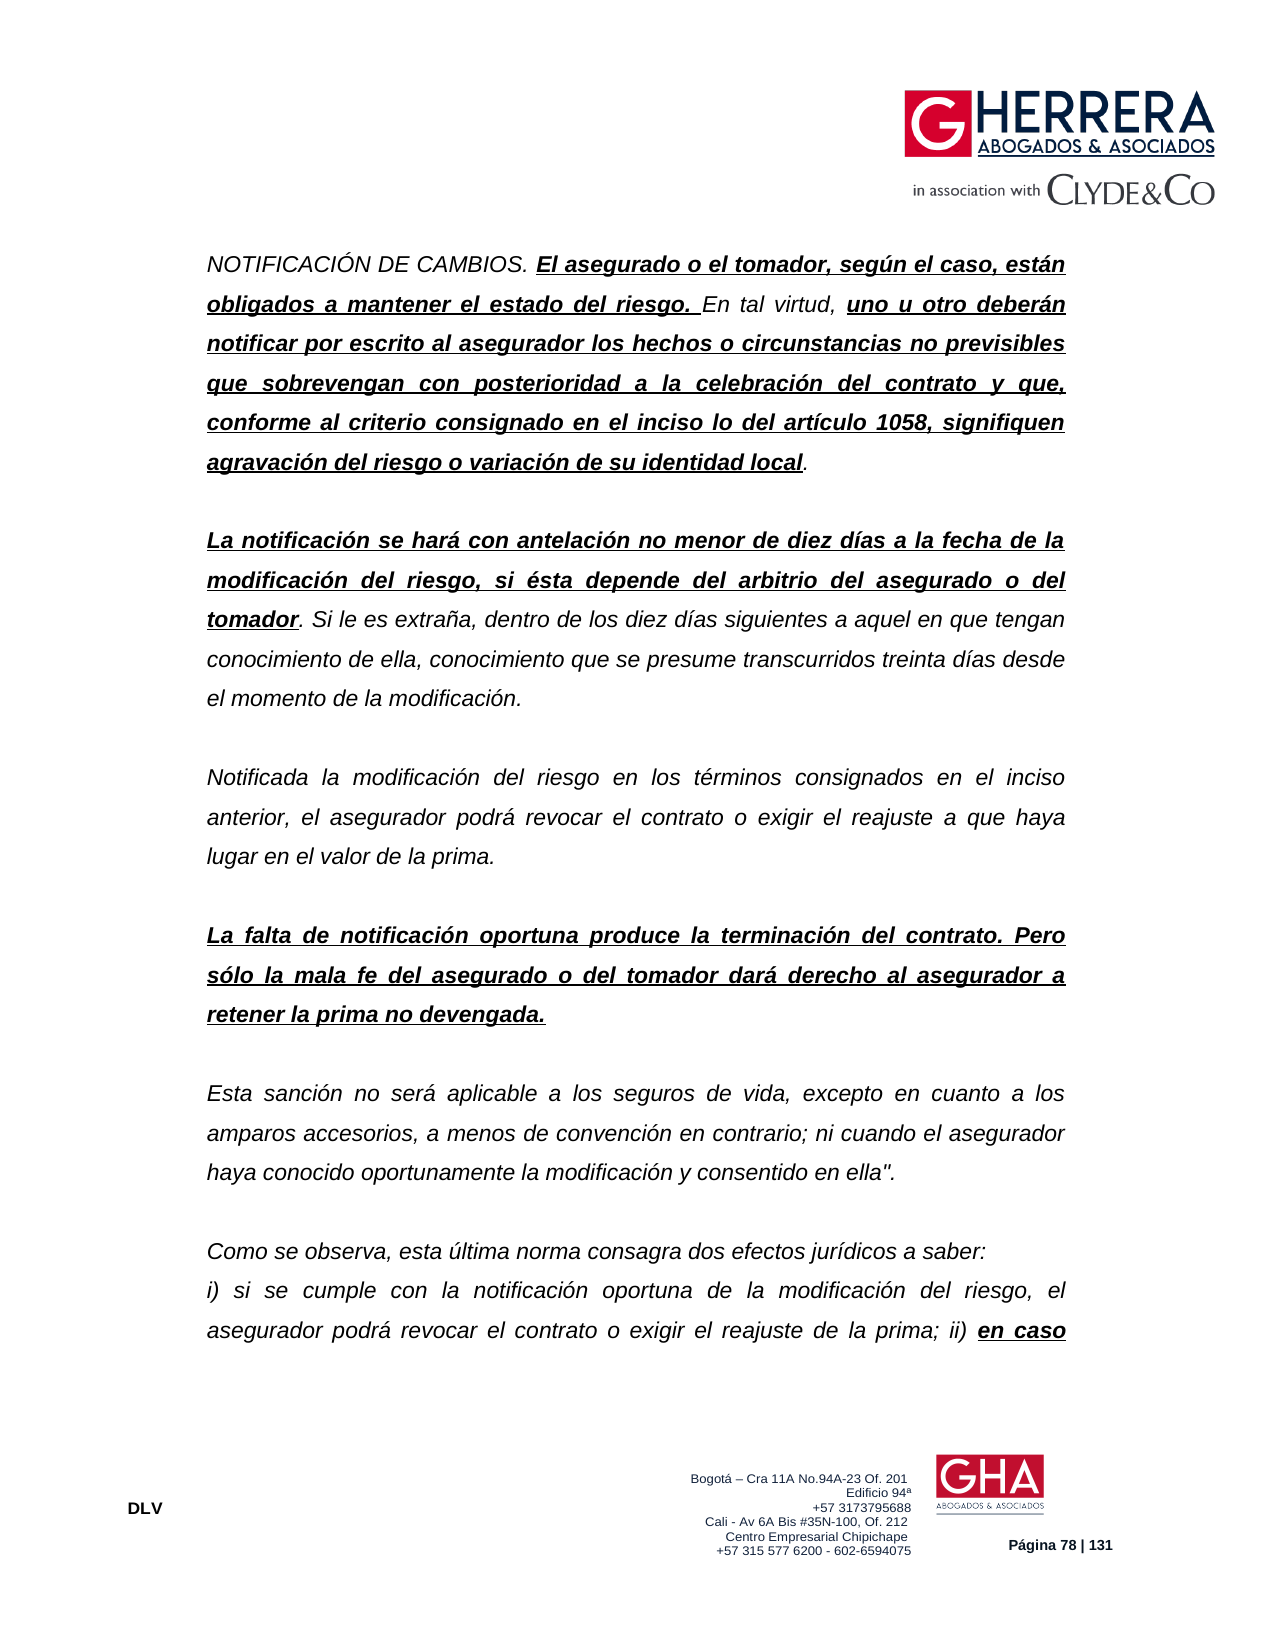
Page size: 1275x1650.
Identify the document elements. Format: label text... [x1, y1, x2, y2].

text La falta de notificación oportuna produce la terminación del contrato. Pero sólo la mala fe del asegurado o del tomador dará derecho al asegurador a retener la prima no devengada. [207, 922, 1068, 1027]
text Como se observa, esta última norma consagra dos efectos jurídicos a saber: [207, 1238, 1068, 1264]
text Notificada la modificación del riesgo en los términos consignados en el inciso anterior, el asegurador podrá revocar el contrato o exigir el reajuste a que haya lugar en el valor de la prima. [207, 764, 1068, 869]
picture [929, 1451, 1050, 1519]
picture [884, 73, 1235, 222]
text La notificación se hará con antelación no menor de diez días a la fecha de la modificación del riesgo, si ésta depende del arbitrio del asegurado o del tomador. Si le es extraña, dentro de los diez días siguientes a aquel en que tengan conocimiento de ella, conocimiento que se presume transcurridos treinta días desde el momento de la modificación. [207, 527, 1068, 712]
text Esta sanción no será aplicable a los seguros de vida, excepto en cuanto a los amparos accesorios, a menos de convención en contrario; ni cuando el asegurador haya conocido oportunamente la modificación y consentido en ella". [207, 1080, 1068, 1185]
